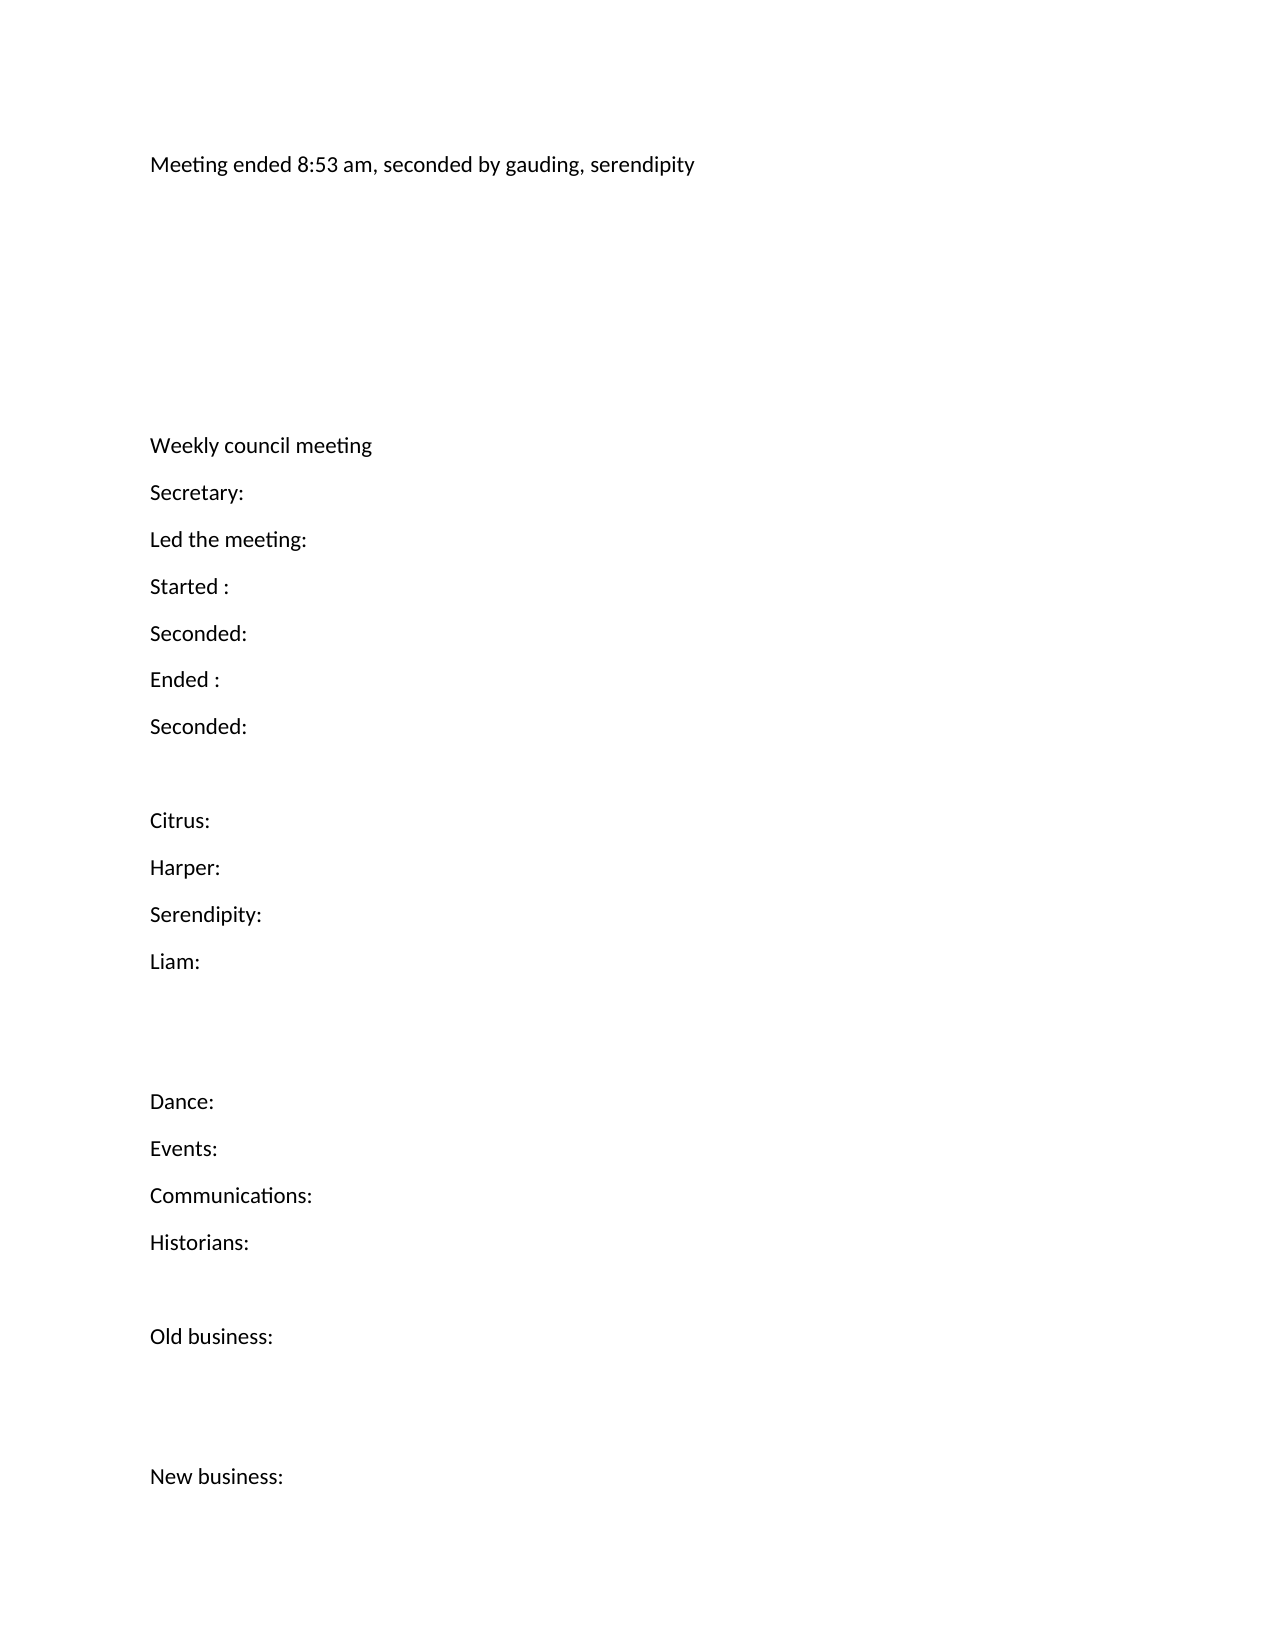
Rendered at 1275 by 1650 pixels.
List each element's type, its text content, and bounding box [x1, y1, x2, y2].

text New business: [150, 1462, 1125, 1491]
text Seconded: [150, 712, 1125, 741]
text Weekly council meeting [150, 431, 1125, 459]
text Serendipity: [150, 900, 1125, 928]
text Started : [150, 572, 1125, 600]
text Liam: [150, 947, 1125, 975]
text Led the meeting: [150, 525, 1125, 553]
text Citrus: [150, 806, 1125, 834]
text Communications: [150, 1181, 1125, 1209]
text Harper: [150, 853, 1125, 881]
text Old business: [150, 1322, 1125, 1350]
text Events: [150, 1134, 1125, 1162]
text Seconded: [150, 619, 1125, 647]
text Meeting ended 8:53 am, seconded by gauding, serendipity [150, 150, 1125, 178]
text Dance: [150, 1087, 1125, 1116]
text Secretary: [150, 478, 1125, 506]
text Historians: [150, 1228, 1125, 1256]
text Ended : [150, 666, 1125, 694]
